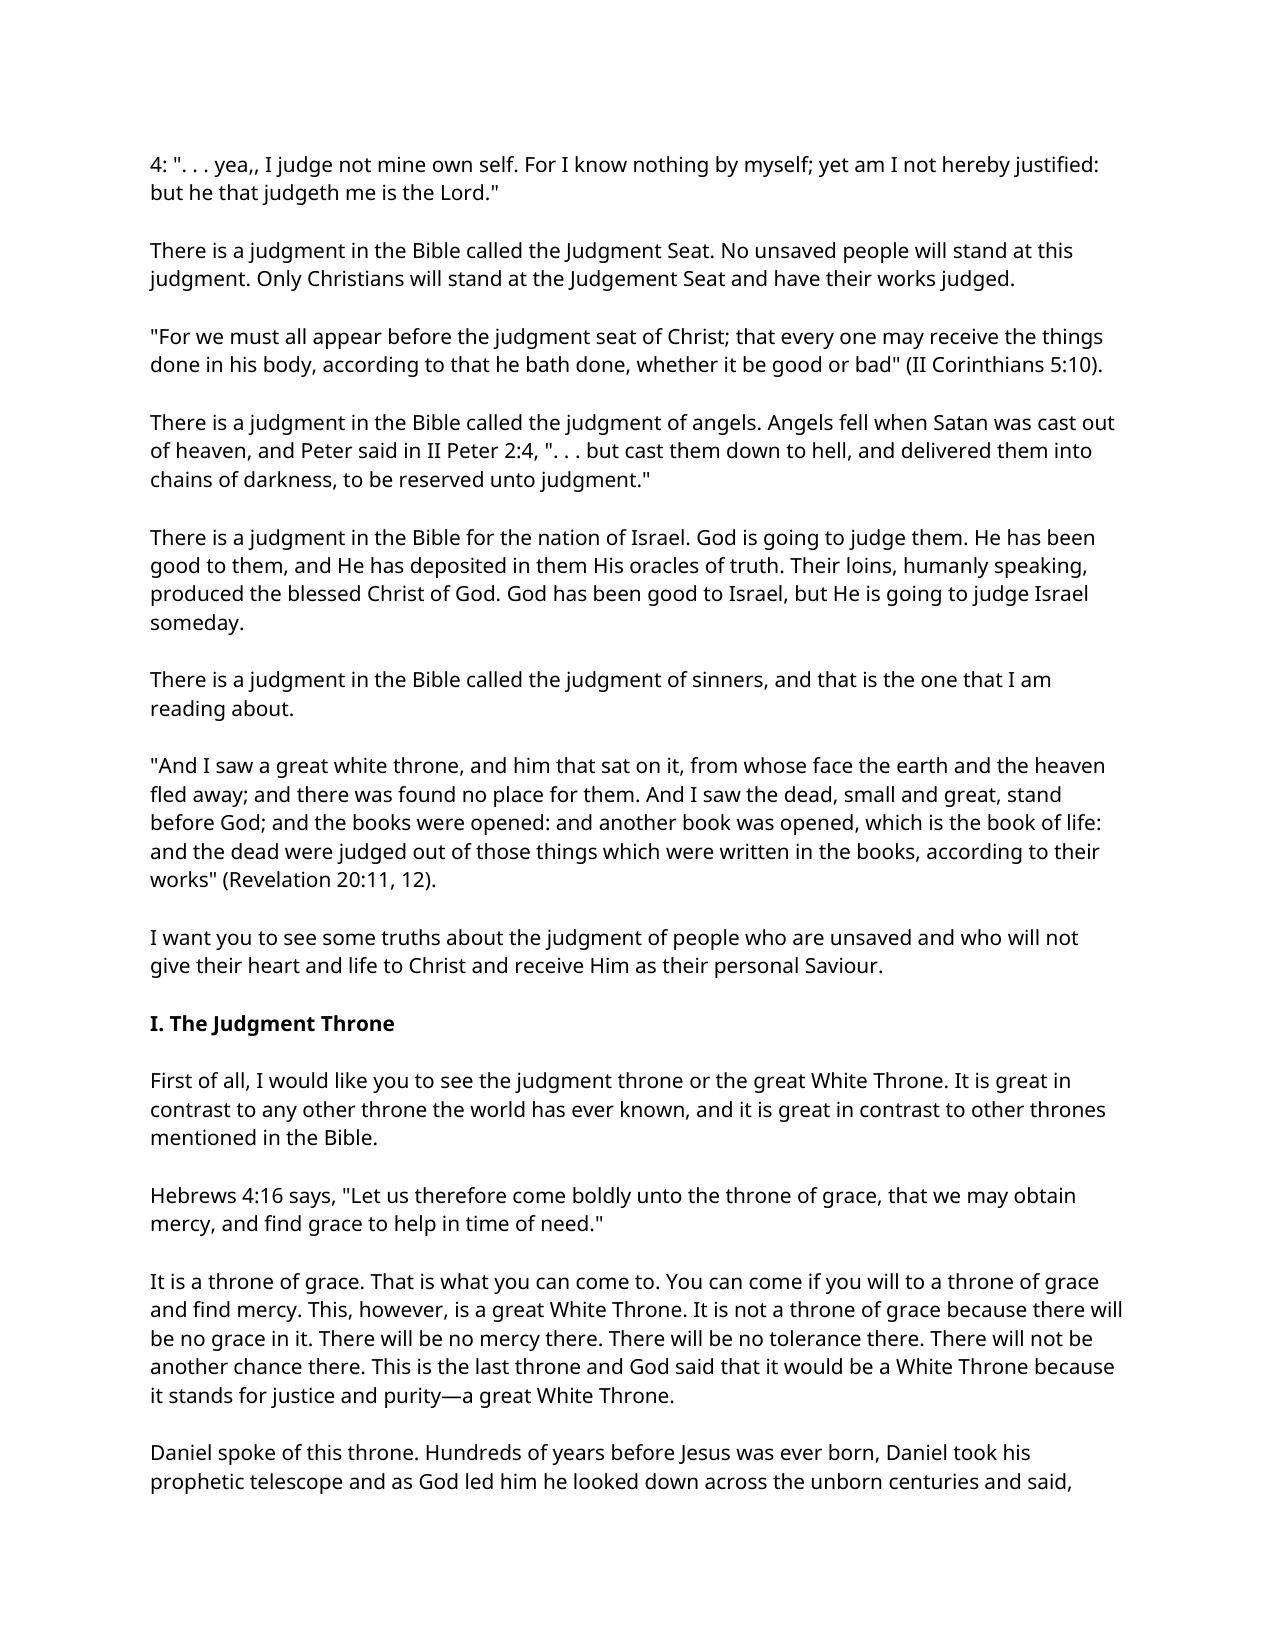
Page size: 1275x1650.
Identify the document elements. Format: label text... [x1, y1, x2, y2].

text First of all, I would like you to see the judgment throne or the great White Throne. It is great in contrast to any other throne the world has ever known, and it is great in contrast to other thrones mentioned in the Bible. [150, 1067, 1125, 1152]
text There is a judgment in the Bible for the nation of Israel. God is going to judge them. He has been good to them, and He has deposited in them His oracles of truth. Their loins, humanly speaking, produced the blessed Christ of God. God has been good to Israel, but He is going to judge Israel someday. [150, 523, 1125, 636]
text It is a throne of grace. That is what you can come to. You can come if you will to a throne of grace and find mercy. This, however, is a great White Throne. It is not a throne of grace because there will be no grace in it. There will be no mercy there. There will be no tolerance there. There will not be another chance there. This is the last throne and God said that it would be a White Throne because it stands for justice and purity—a great White Throne. [150, 1267, 1125, 1409]
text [150, 150, 1125, 207]
text There is a judgment in the Bible called the judgment of sinners, and that is the one that I am reading about. [150, 666, 1125, 722]
text There is a judgment in the Bible called the Judgment Seat. No unsaved people will stand at this judgment. Only Christians will stand at the Judgement Seat and have their works judged. [150, 236, 1125, 293]
text I want you to see some truths about the judgment of people who are unsaved and who will not give their heart and life to Christ and receive Him as their personal Saviour. [150, 923, 1125, 980]
text Daniel spoke of this throne. Hundreds of years before Jesus was ever born, Daniel took his prophetic telescope and as God led him he looked down across the unborn centuries and said, [150, 1438, 1125, 1495]
text I. The Judgment Throne [150, 1009, 1125, 1037]
text "And I saw a great white throne, and him that sat on it, from whose face the earth and the heaven fled away; and there was found no place for them. And I saw the dead, small and great, stand before God; and the books were opened: and another book was opened, which is the book of life: and the dead were judged out of those things which were written in the books, according to their works" (Revelation 20:11, 12). [150, 752, 1125, 894]
text Hebrews 4:16 says, "Let us therefore come boldly unto the throne of grace, that we may obtain mercy, and find grace to help in time of need." [150, 1181, 1125, 1238]
text There is a judgment in the Bible called the judgment of angels. Angels fell when Satan was cast out of heaven, and Peter said in II Peter 2:4, ". . . but cast them down to hell, and delivered them into chains of darkness, to be reserved unto judgment." [150, 408, 1125, 493]
text "For we must all appear before the judgment seat of Christ; that every one may receive the things done in his body, according to that he bath done, whether it be good or bad" (II Corinthians 5:10). [150, 322, 1125, 379]
